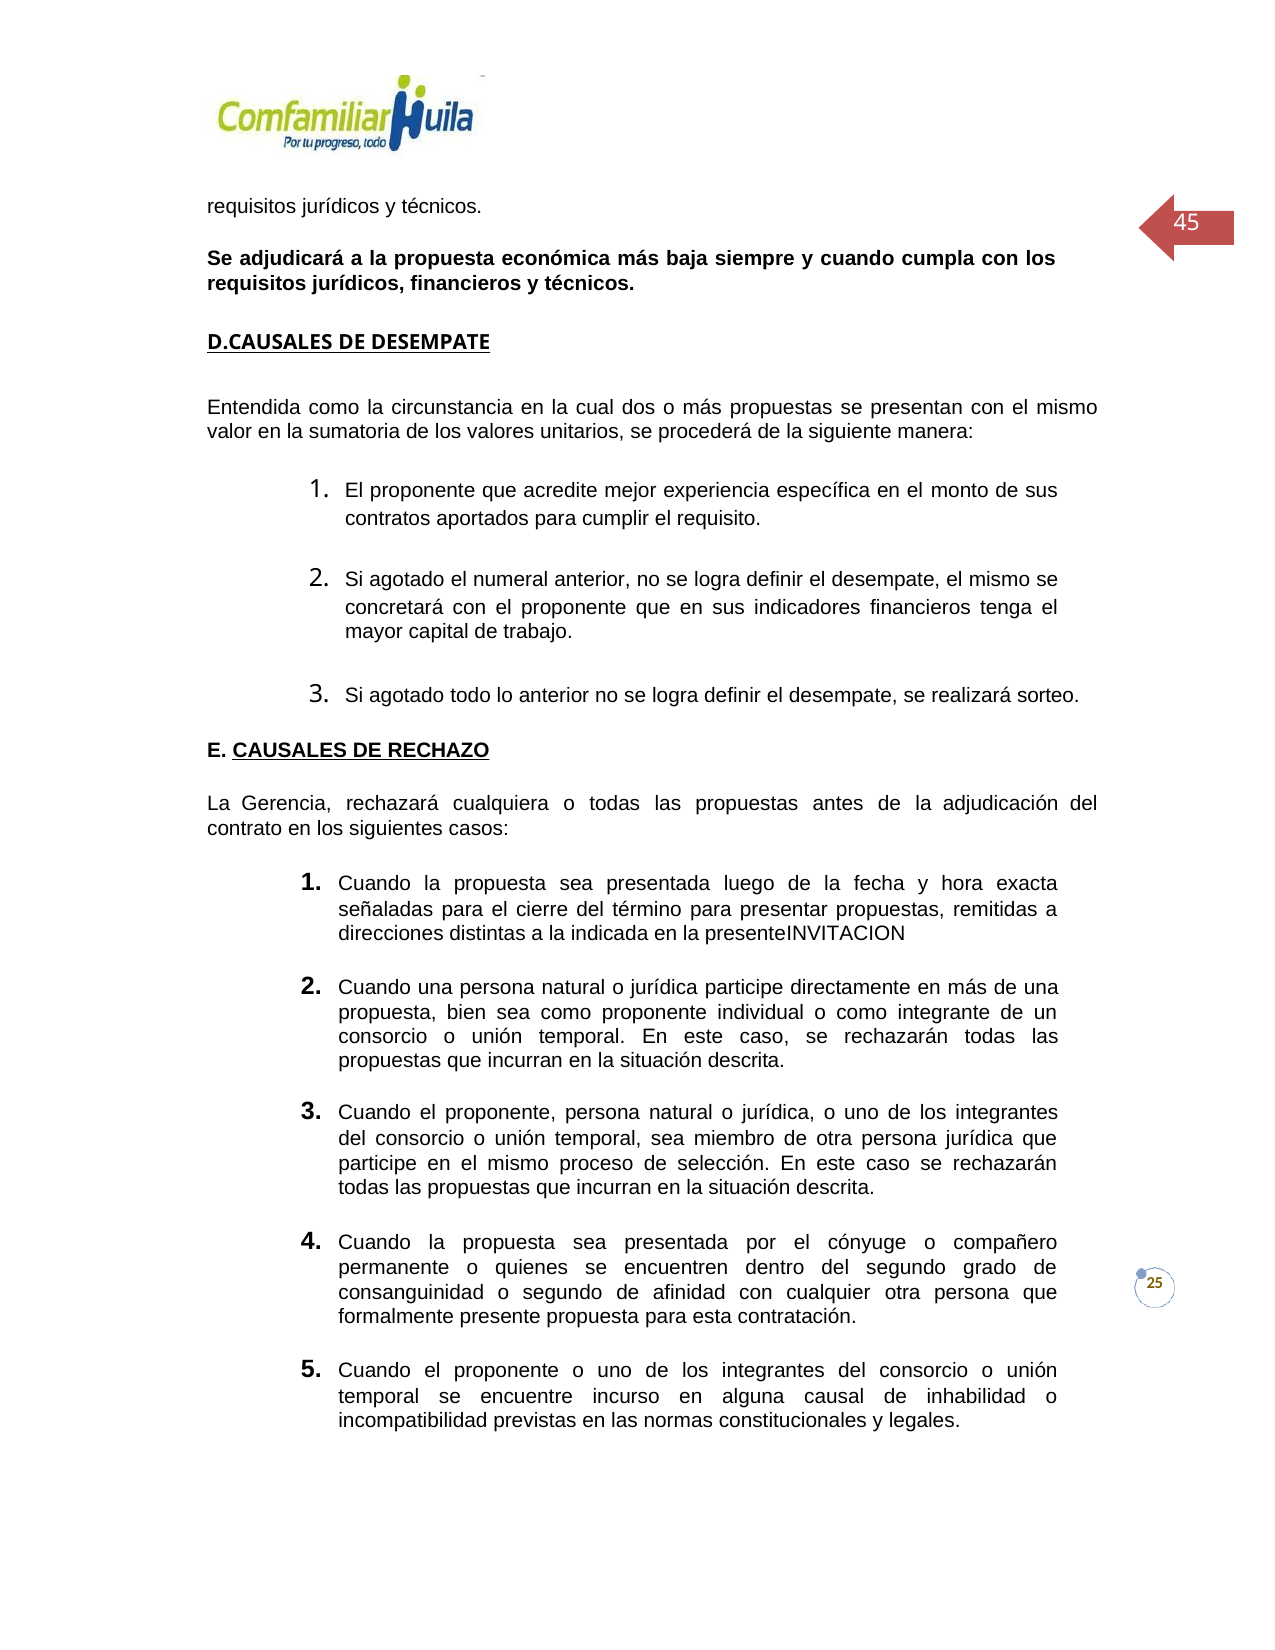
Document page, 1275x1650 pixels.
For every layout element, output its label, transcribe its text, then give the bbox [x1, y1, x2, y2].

list Cuando la propuesta sea presentada luego de la fecha y hora exacta señaladas para el cierre del término para presentar propuestas, remitidas a direcciones distintas a la indicada en la presenteINVITACION [301, 867, 1058, 945]
list Cuando el proponente o uno de los integrantes del consorcio o unión temporal se encuentre incurso en alguna causal de inhabilidad o incompatibilidad previstas en las normas constitucionales y legales. [301, 1354, 1058, 1432]
picture [206, 75, 485, 157]
text D.CAUSALES DE DESEMPATE [207, 327, 1098, 356]
subtitle CAUSALES DE RECHAZO [207, 738, 1055, 762]
picture [1134, 1267, 1175, 1308]
list Cuando el proponente, persona natural o jurídica, o uno de los integrantes del consorcio o unión temporal, sea miembro de otra persona jurídica que participe en el mismo proceso de selección. En este caso se rechazarán todas las propuestas que incurran en la situación descrita. [301, 1096, 1058, 1199]
list Si agotado todo lo anterior no se logra definir el desempate, se realizará sorteo. [308, 676, 1098, 710]
list Si agotado el numeral anterior, no se logra definir el desempate, el mismo se concretará con el proponente que en sus indicadores financieros tenga el mayor capital de trabajo. [308, 560, 1059, 643]
list Cuando la propuesta sea presentada por el cónyuge o compañero permanente o quienes se encuentren dentro del segundo grado de consanguinidad o segundo de afinidad con cualquier otra persona que formalmente presente propuesta para esta contratación. [301, 1226, 1058, 1328]
text La Gerencia, rechazará cualquiera o todas las propuestas antes de la adjudicación del contrato en los siguientes casos: [207, 791, 1098, 839]
text Se adjudicará a la propuesta económica más baja siempre y cuando cumpla con los requisitos jurídicos, financieros y técnicos. [207, 246, 1057, 295]
list Cuando una persona natural o jurídica participe directamente en más de una propuesta, bien sea como proponente individual o como integrante de un consorcio o unión temporal. En este caso, se rechazarán todas las propuestas que incurran en la situación descrita. [301, 971, 1058, 1071]
text Entendida como la circunstancia en la cual dos o más propuestas se presentan con el mismo valor en la sumatoria de los valores unitarios, se procederá de la siguiente manera: [207, 394, 1098, 443]
list El proponente que acredite mejor experiencia específica en el monto de sus contratos aportados para cumplir el requisito. [308, 471, 1057, 529]
